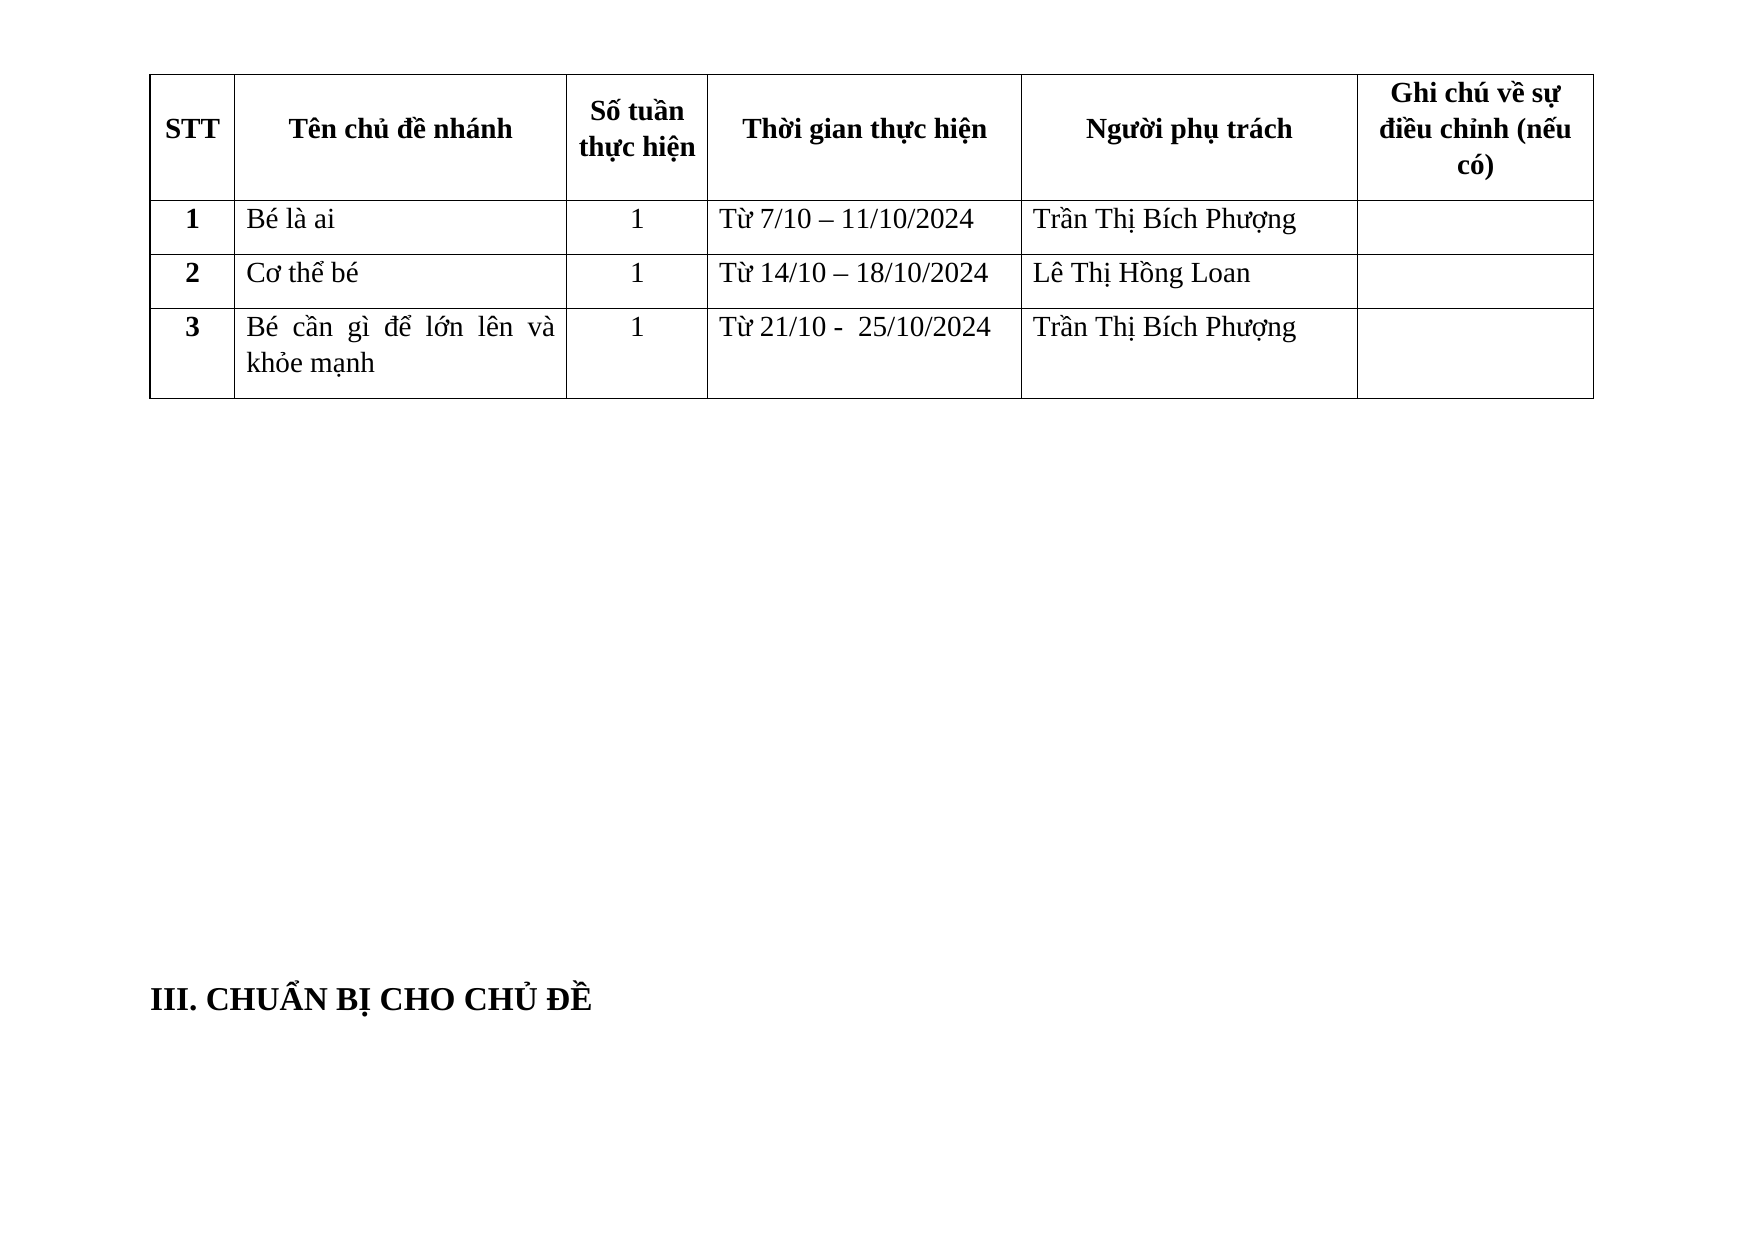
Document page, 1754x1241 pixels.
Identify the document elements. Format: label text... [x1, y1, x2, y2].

table_cell 1 [567, 309, 707, 398]
table_cell Cơ thể bé [235, 255, 566, 308]
table_cell Từ 21/10 - 25/10/2024 [708, 309, 1021, 398]
table_header Số tuần thực hiện [567, 75, 707, 200]
table_cell Bé cần gì để lớn lên và khỏe mạnh [235, 309, 566, 398]
list III. CHUẨN BỊ CHO CHỦ ĐỀ [150, 980, 1604, 1018]
table_cell Bé là ai [235, 201, 566, 254]
table_cell [1358, 255, 1593, 308]
table_header Ghi chú về sự điều chỉnh (nếu có) [1358, 75, 1593, 200]
table_cell [1358, 309, 1593, 398]
table_cell Lê Thị Hồng Loan [1022, 255, 1357, 308]
table_cell Trần Thị Bích Phượng [1022, 309, 1357, 398]
table_cell Trần Thị Bích Phượng [1022, 201, 1357, 254]
table_cell 1 [567, 201, 707, 254]
table_header Tên chủ đề nhánh [235, 75, 566, 200]
table_header Thời gian thực hiện [708, 75, 1021, 200]
table_header Người phụ trách [1022, 75, 1357, 200]
table_header STT [151, 75, 234, 200]
table_cell Từ 7/10 – 11/10/2024 [708, 201, 1021, 254]
table_cell [1358, 201, 1593, 254]
table_cell 3 [151, 309, 234, 398]
table_cell Từ 14/10 – 18/10/2024 [708, 255, 1021, 308]
table_cell 2 [151, 255, 234, 308]
table_cell 1 [151, 201, 234, 254]
table_cell 1 [567, 255, 707, 308]
